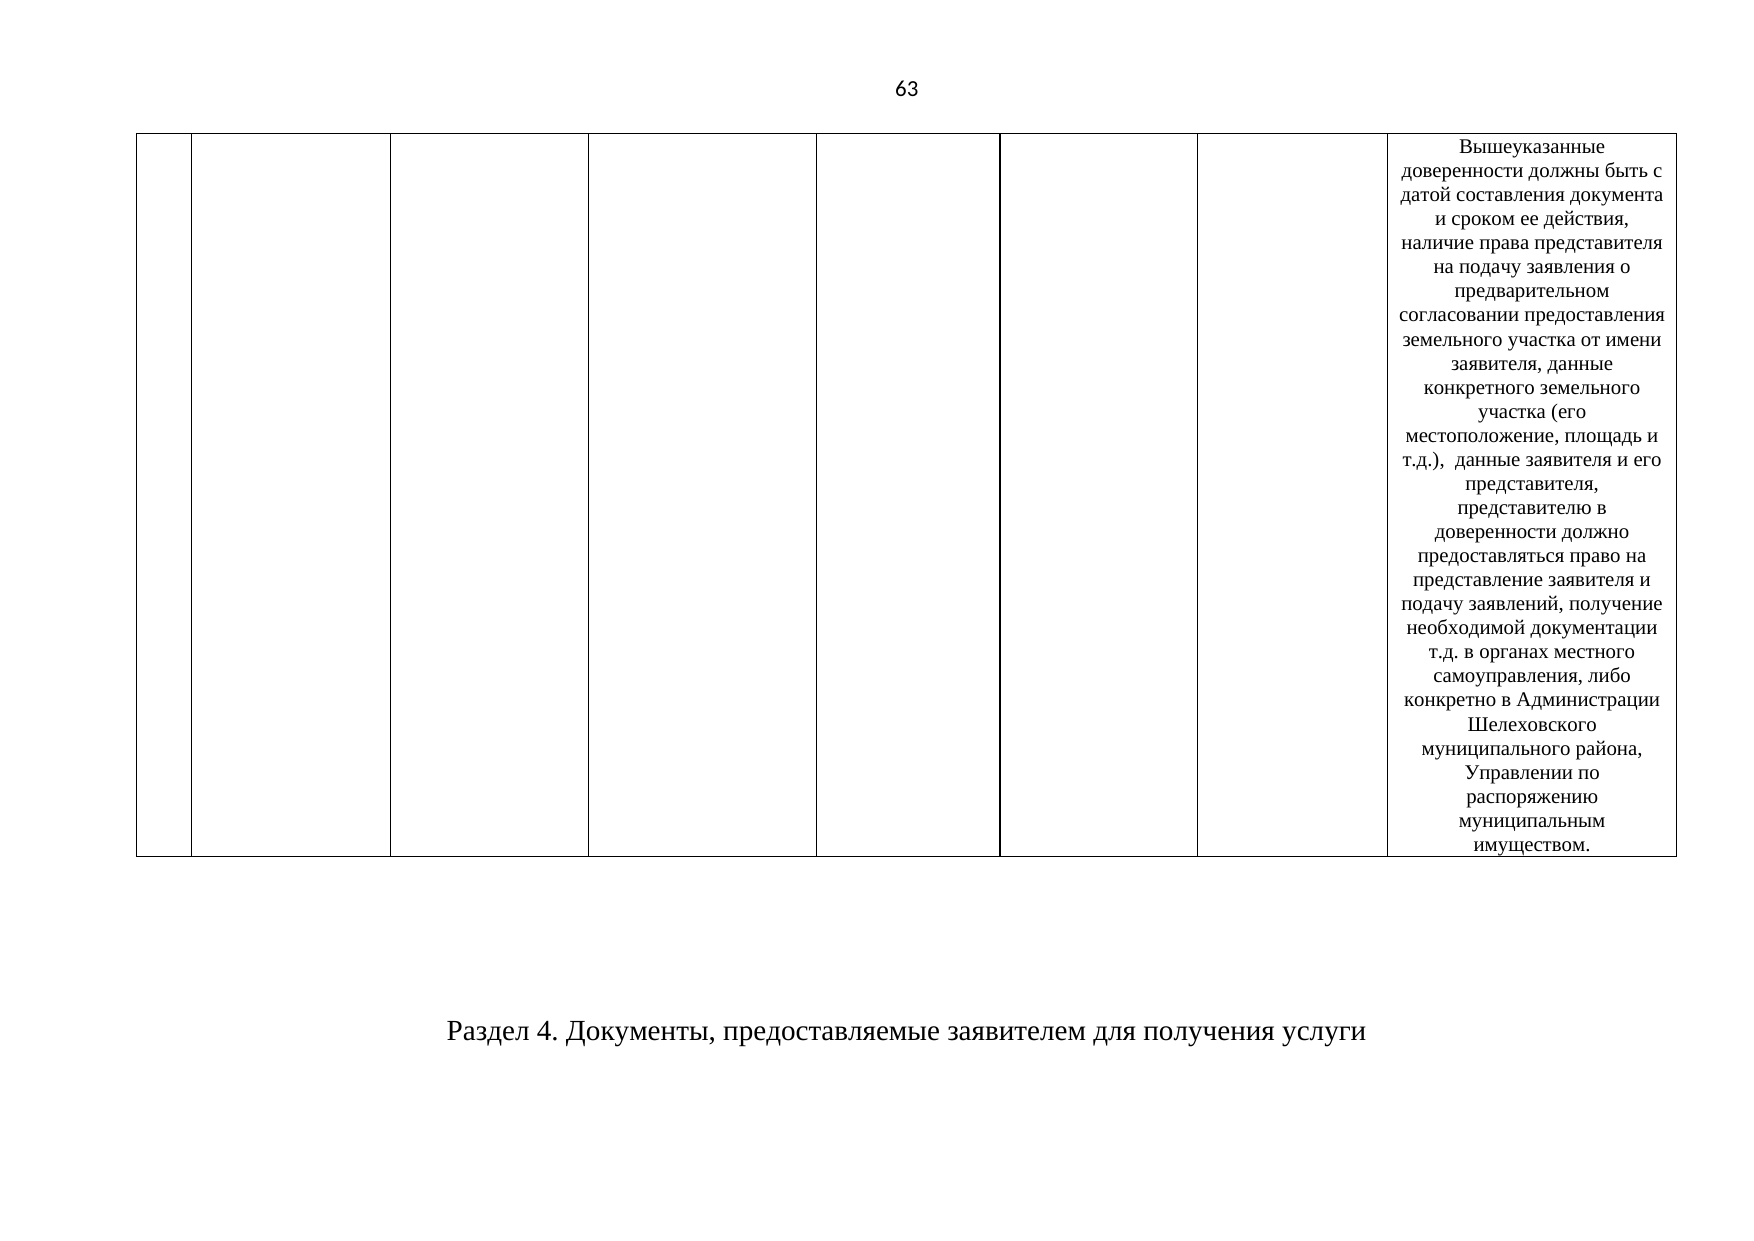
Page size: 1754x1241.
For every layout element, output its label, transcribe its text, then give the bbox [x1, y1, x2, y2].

text Раздел 4. Документы, предоставляемые заявителем для получения услуги [148, 1013, 1665, 1046]
